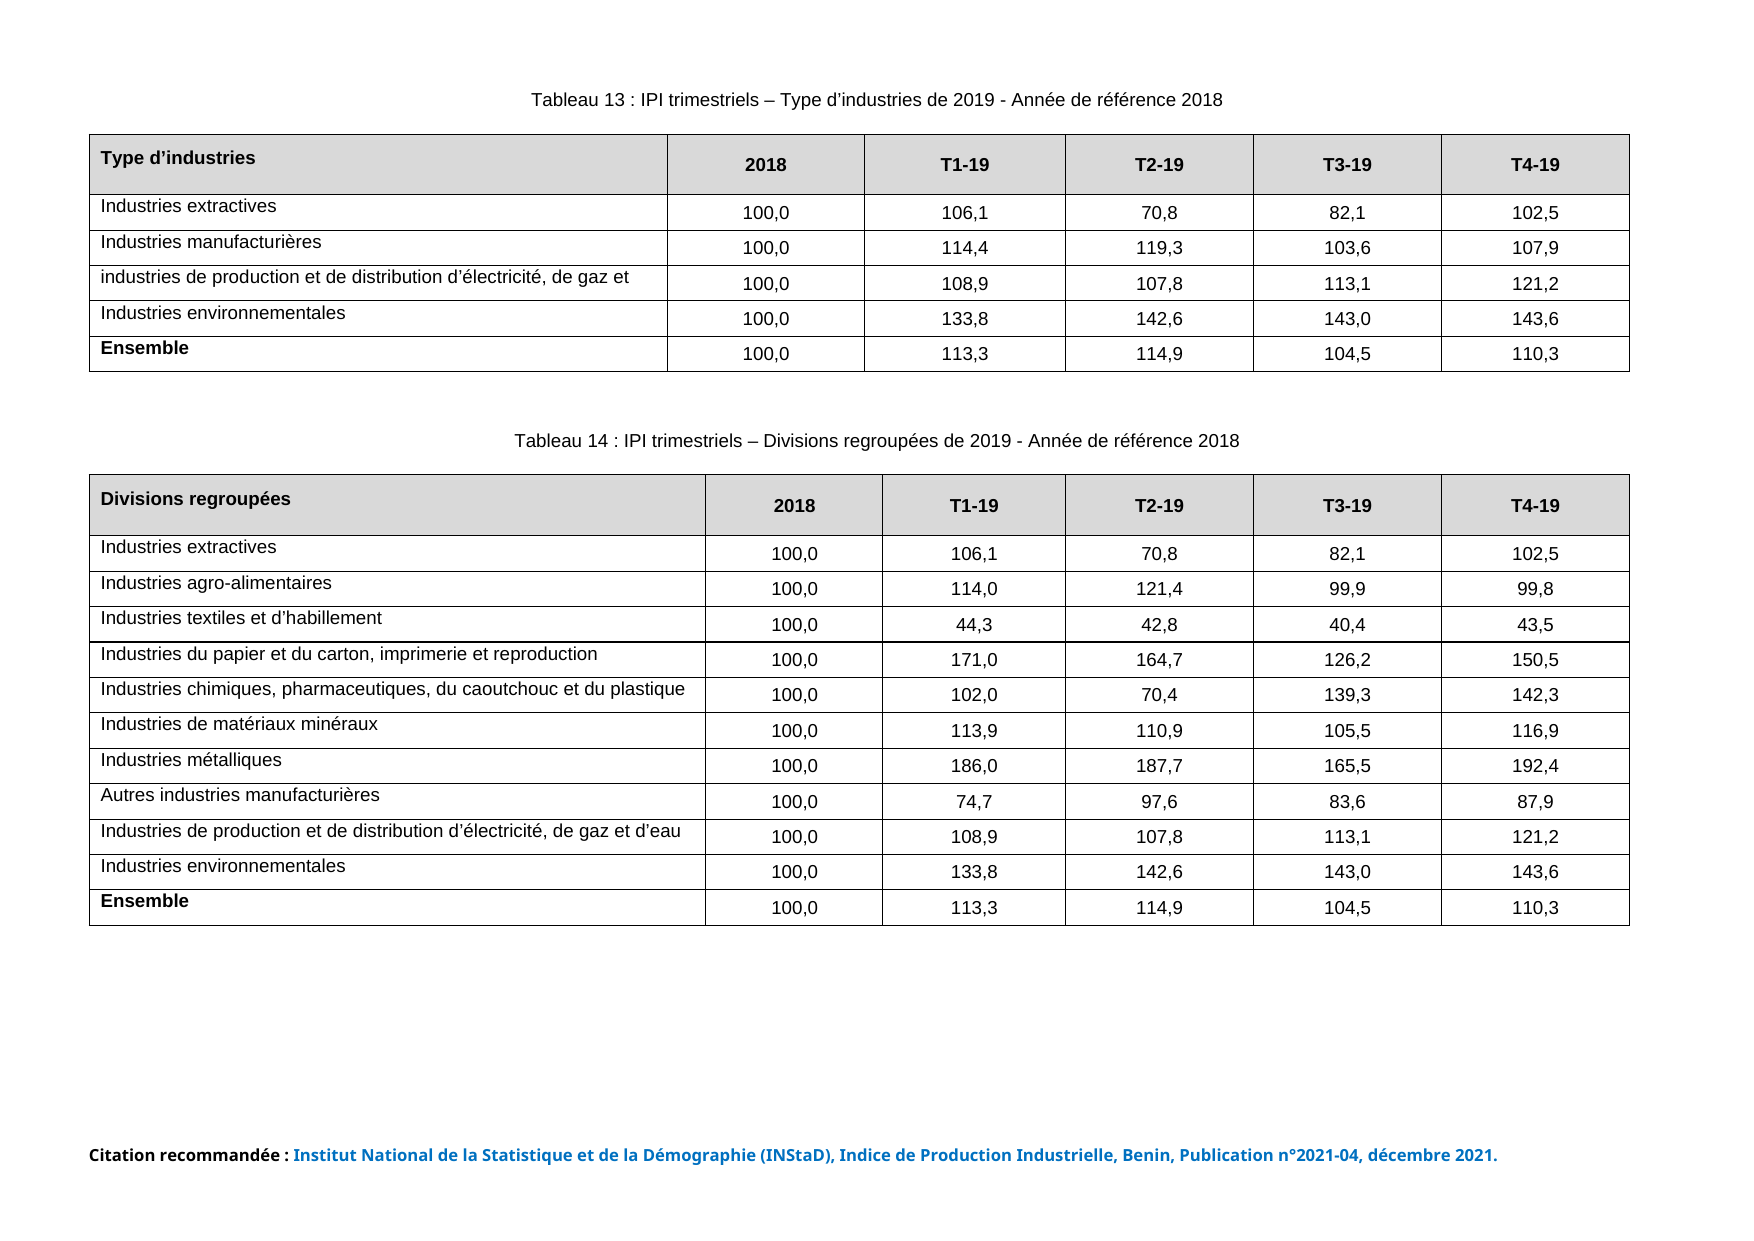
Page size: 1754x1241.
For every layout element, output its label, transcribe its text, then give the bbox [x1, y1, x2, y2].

table_cell 119,3 [1066, 231, 1253, 265]
table_cell 187,7 [1066, 749, 1253, 783]
table_cell Industries de matériaux minéraux [90, 713, 705, 748]
table_cell Industries extractives [90, 195, 667, 229]
table_cell 192,4 [1442, 749, 1629, 783]
table_cell 100,0 [706, 890, 882, 925]
table_cell 143,0 [1254, 301, 1441, 336]
table_cell Industries manufacturières [90, 231, 667, 265]
table_cell 83,6 [1254, 784, 1441, 818]
table_cell Industries environnementales [90, 855, 705, 889]
table_cell 70,8 [1066, 536, 1253, 571]
table_cell 107,9 [1442, 231, 1629, 265]
table_cell 87,9 [1442, 784, 1629, 818]
table_cell Industries textiles et d’habillement [90, 607, 705, 641]
table_cell 102,0 [883, 678, 1065, 712]
table_cell Industries agro-alimentaires [90, 572, 705, 606]
table_cell Industries de production et de distribution d’électricité, de gaz et d’eau [90, 820, 705, 854]
table_cell 108,9 [865, 266, 1065, 300]
table_cell 121,2 [1442, 820, 1629, 854]
table_cell 142,3 [1442, 678, 1629, 712]
table_cell 164,7 [1066, 643, 1253, 677]
table_cell 100,0 [706, 820, 882, 854]
table_cell 113,3 [865, 337, 1065, 371]
table_cell industries de production et de distribution d’électricité, de gaz et d’eau [90, 266, 667, 300]
table_header 2018 [706, 475, 882, 535]
table_cell 139,3 [1254, 678, 1441, 712]
text Tableau 13 : IPI trimestriels – Type d’industries de 2019 - Année de référence 2018 [89, 89, 1665, 110]
table_cell Industries environnementales [90, 301, 667, 336]
table_header T1-19 [865, 135, 1065, 194]
table_header T3-19 [1254, 475, 1441, 535]
table_cell 100,0 [668, 266, 864, 300]
table_cell 99,8 [1442, 572, 1629, 606]
table_cell 104,5 [1254, 337, 1441, 371]
table_header T3-19 [1254, 135, 1441, 194]
table_cell 106,1 [883, 536, 1065, 571]
table_header T1-19 [883, 475, 1065, 535]
table_cell 42,8 [1066, 607, 1253, 641]
table_cell 126,2 [1254, 643, 1441, 677]
table_cell 114,0 [883, 572, 1065, 606]
table_cell 40,4 [1254, 607, 1441, 641]
table_cell Industries extractives [90, 536, 705, 571]
table_cell 110,9 [1066, 713, 1253, 748]
table_cell 171,0 [883, 643, 1065, 677]
table_header 2018 [668, 135, 864, 194]
table_header Divisions regroupées [90, 475, 705, 535]
table_cell 143,0 [1254, 855, 1441, 889]
table_cell 100,0 [668, 231, 864, 265]
table_cell 121,4 [1066, 572, 1253, 606]
table_cell 100,0 [668, 337, 864, 371]
table_cell 100,0 [706, 784, 882, 818]
table_cell 82,1 [1254, 195, 1441, 229]
table_cell 133,8 [865, 301, 1065, 336]
table_header Type d’industries [90, 135, 667, 194]
table_cell Industries du papier et du carton, imprimerie et reproduction d’enregistrement [90, 643, 705, 677]
table_cell 102,5 [1442, 195, 1629, 229]
table_cell 114,9 [1066, 337, 1253, 371]
table_cell Autres industries manufacturières [90, 784, 705, 818]
table_cell 113,9 [883, 713, 1065, 748]
table_cell 107,8 [1066, 266, 1253, 300]
table_header T2-19 [1066, 475, 1253, 535]
table_cell 114,4 [865, 231, 1065, 265]
table_cell 100,0 [706, 607, 882, 641]
table_cell 165,5 [1254, 749, 1441, 783]
table_cell 97,6 [1066, 784, 1253, 818]
table_cell 107,8 [1066, 820, 1253, 854]
table_cell Ensemble [90, 337, 667, 371]
table_cell 108,9 [883, 820, 1065, 854]
table_cell 143,6 [1442, 855, 1629, 889]
table_header T4-19 [1442, 135, 1629, 194]
text Tableau 14 : IPI trimestriels – Divisions regroupées de 2019 - Année de référence 2018 [89, 429, 1665, 451]
table_cell 102,5 [1442, 536, 1629, 571]
table_cell 100,0 [706, 536, 882, 571]
table_cell 100,0 [706, 713, 882, 748]
table_cell 74,7 [883, 784, 1065, 818]
table_cell 113,1 [1254, 820, 1441, 854]
table_cell 143,6 [1442, 301, 1629, 336]
table_cell 133,8 [883, 855, 1065, 889]
table_cell 70,8 [1066, 195, 1253, 229]
table_cell 43,5 [1442, 607, 1629, 641]
table_cell 44,3 [883, 607, 1065, 641]
table_cell 100,0 [706, 572, 882, 606]
table_cell Industries chimiques, pharmaceutiques, du caoutchouc et du plastique [90, 678, 705, 712]
table_cell 116,9 [1442, 713, 1629, 748]
table_cell 114,9 [1066, 890, 1253, 925]
table_cell 105,5 [1254, 713, 1441, 748]
table_cell 104,5 [1254, 890, 1441, 925]
table_cell 100,0 [706, 678, 882, 712]
table_cell 110,3 [1442, 337, 1629, 371]
table_cell 186,0 [883, 749, 1065, 783]
table_cell 150,5 [1442, 643, 1629, 677]
table_cell 103,6 [1254, 231, 1441, 265]
table_cell 110,3 [1442, 890, 1629, 925]
table_cell 106,1 [865, 195, 1065, 229]
table_cell Industries métalliques [90, 749, 705, 783]
table_header T2-19 [1066, 135, 1253, 194]
table_cell 113,1 [1254, 266, 1441, 300]
table_cell 113,3 [883, 890, 1065, 925]
table_cell 99,9 [1254, 572, 1441, 606]
table_cell 70,4 [1066, 678, 1253, 712]
table_cell 100,0 [706, 643, 882, 677]
table_cell Ensemble [90, 890, 705, 925]
table_cell 100,0 [668, 301, 864, 336]
table_cell 121,2 [1442, 266, 1629, 300]
table_cell 142,6 [1066, 301, 1253, 336]
table_cell 100,0 [706, 855, 882, 889]
table_cell 82,1 [1254, 536, 1441, 571]
table_cell 100,0 [668, 195, 864, 229]
table_cell 142,6 [1066, 855, 1253, 889]
table_header T4-19 [1442, 475, 1629, 535]
table_cell 100,0 [706, 749, 882, 783]
